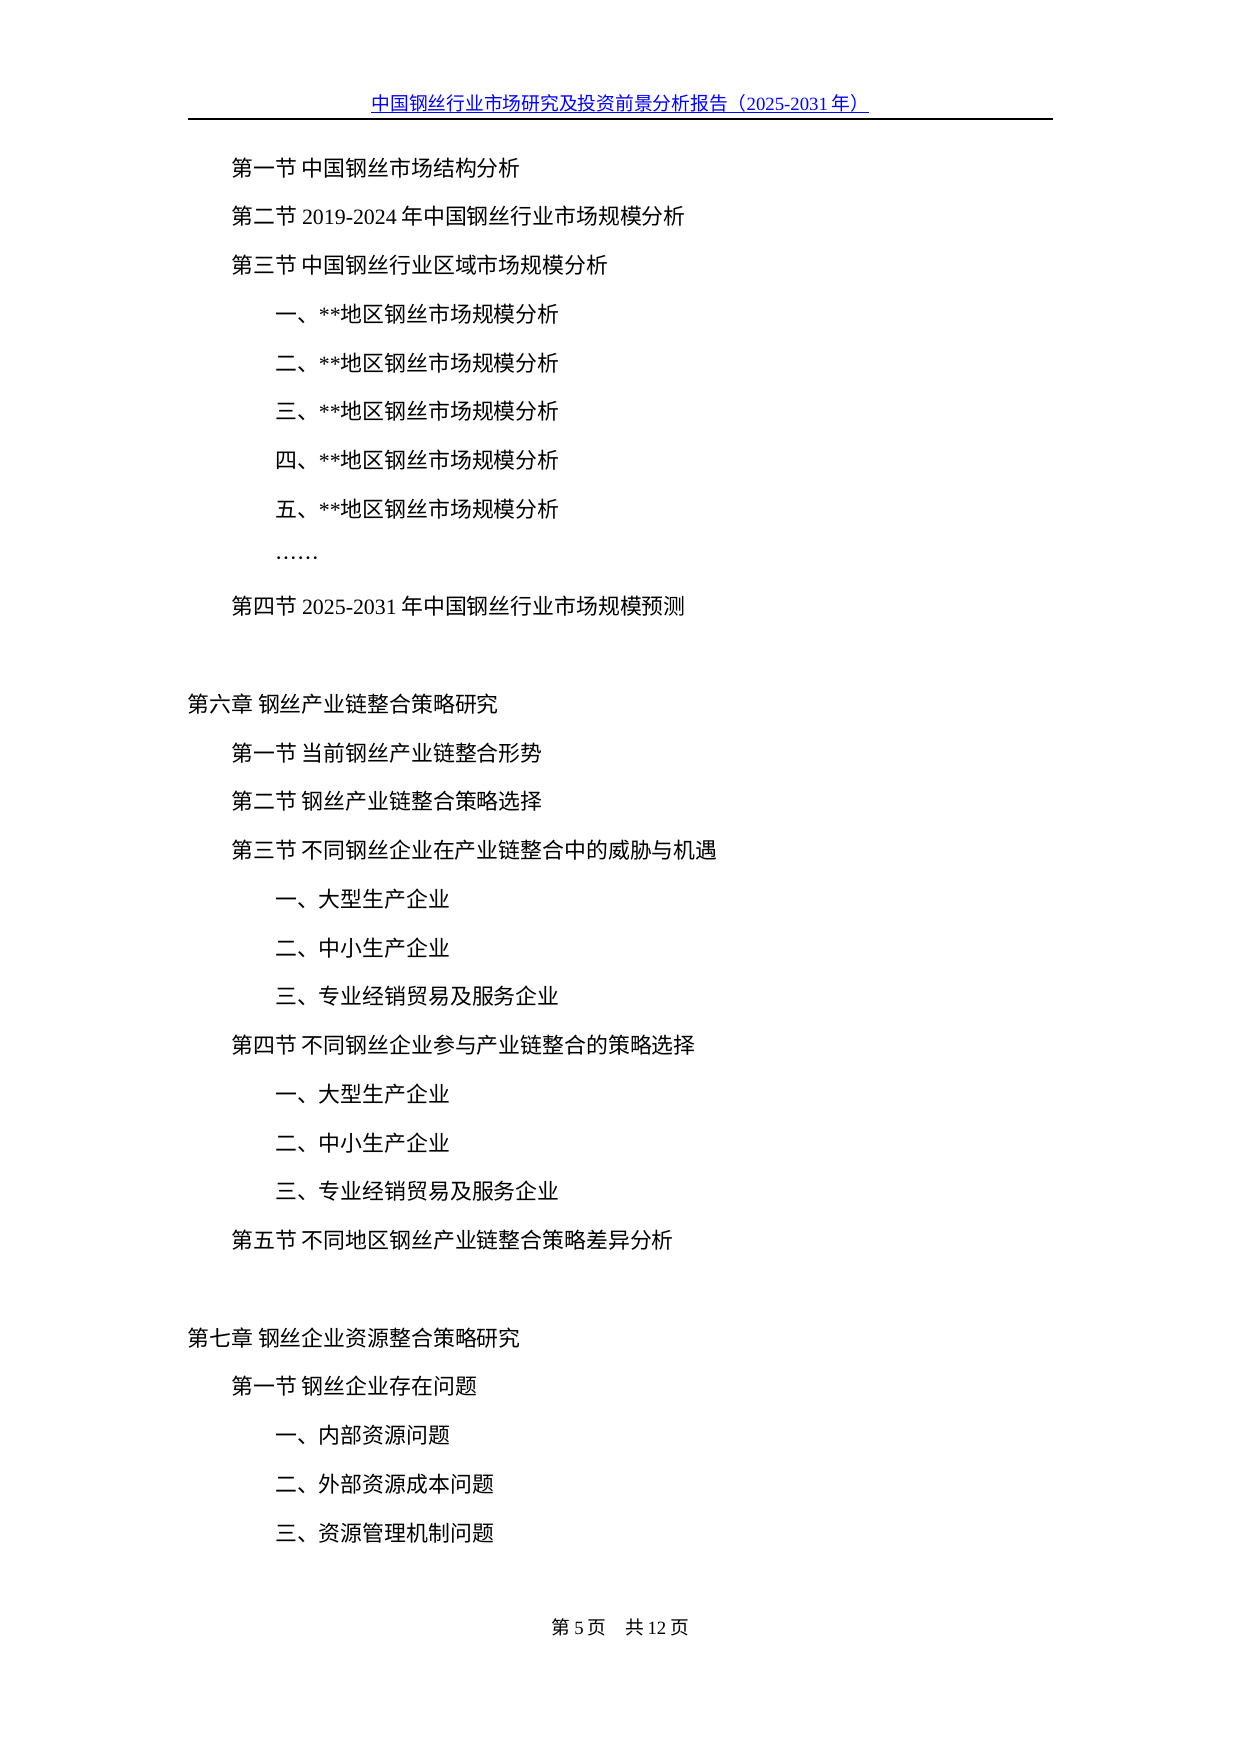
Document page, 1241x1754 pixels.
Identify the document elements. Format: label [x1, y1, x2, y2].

text [187, 150, 1053, 1548]
